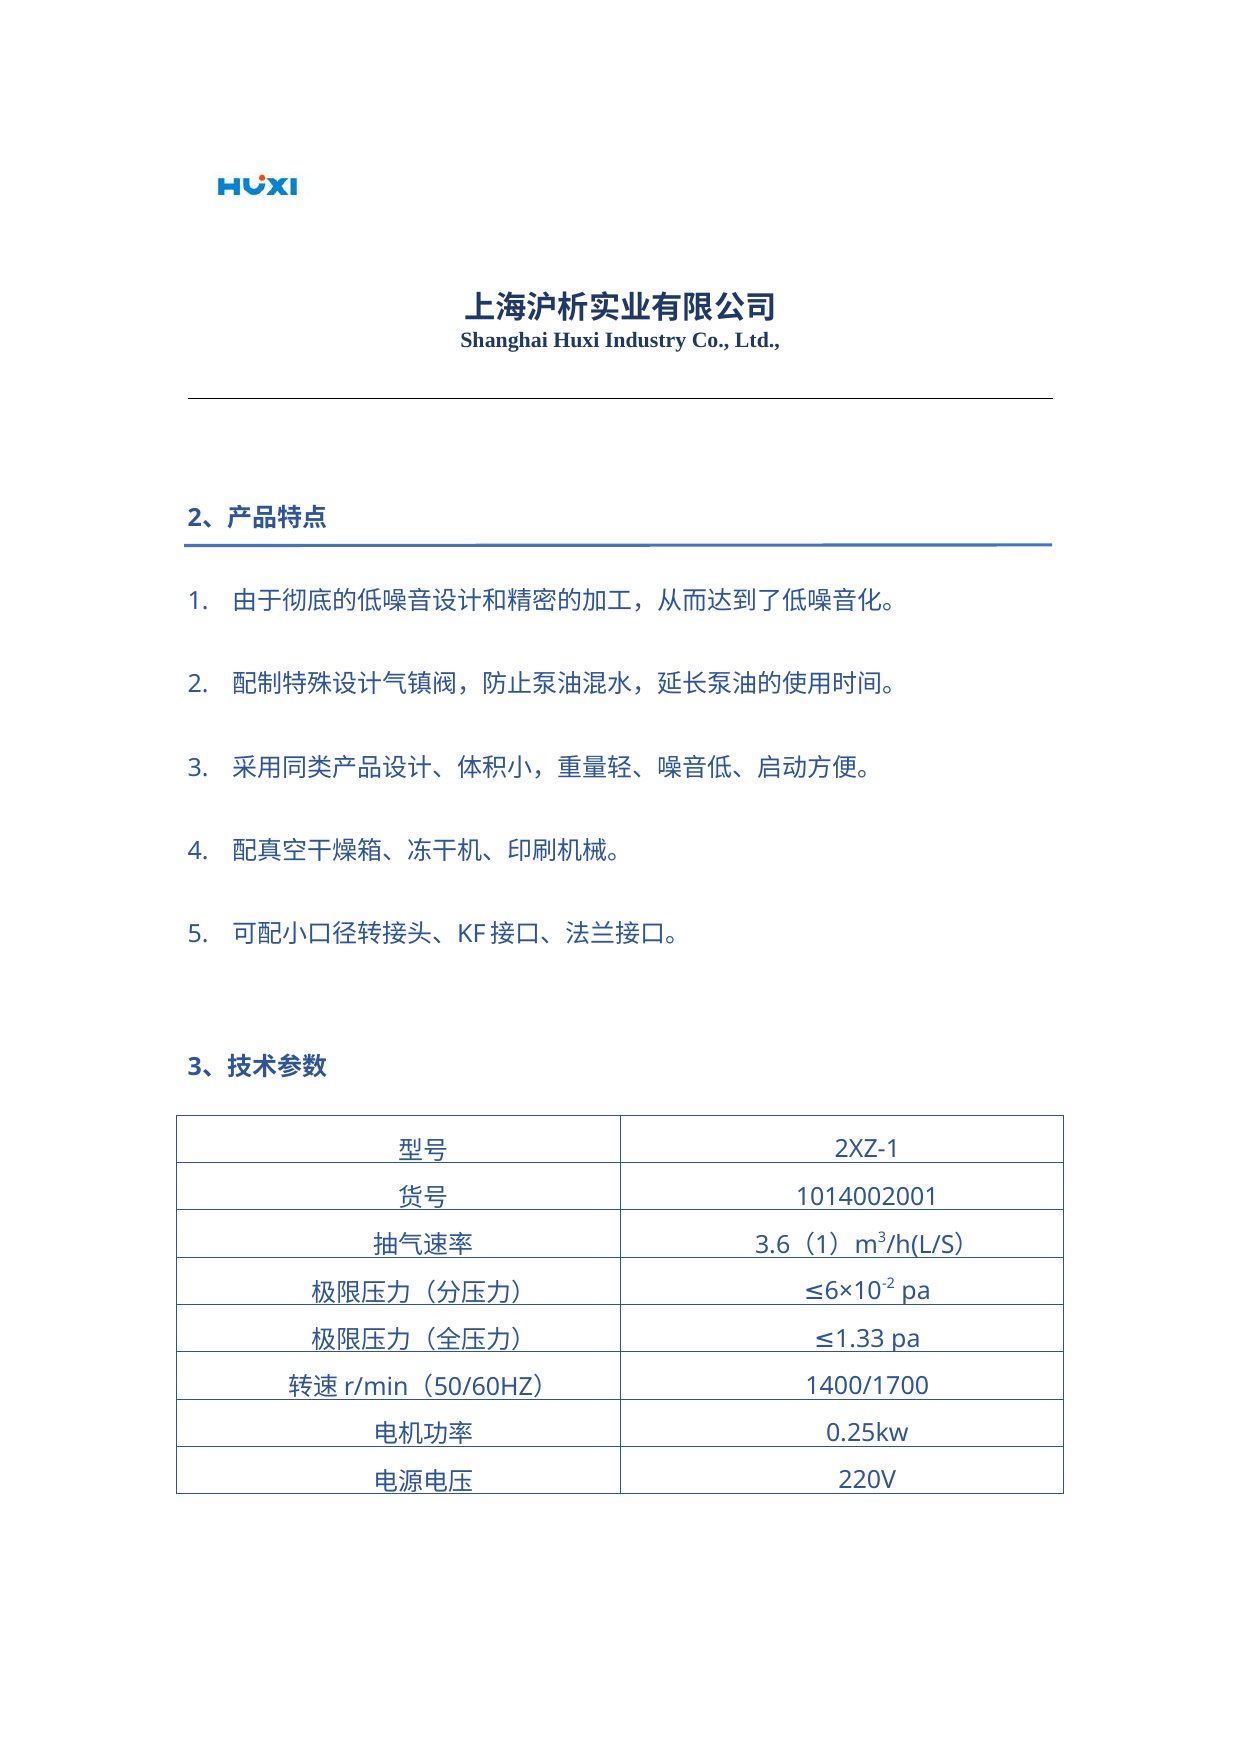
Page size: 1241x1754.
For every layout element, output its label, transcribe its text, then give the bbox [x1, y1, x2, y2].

table_cell ≤6×10-2 pa [905, 1258, 1063, 1304]
list 由于彻底的低噪音设计和精密的加工，从而达到了低噪音化。 [187, 566, 1053, 631]
table_cell ≤1.33 pa [621, 1305, 893, 1351]
list 可配小口径转接头、KF接口、法兰接口。 [187, 899, 1053, 964]
table_cell 220V [621, 1447, 1063, 1493]
list 配制特殊设计气镇阀，防止泵油混水，延长泵油的使用时间。 [187, 649, 1053, 714]
list 采用同类产品设计、体积小，重量轻、噪音低、启动方便。 [187, 733, 1053, 798]
table_cell 1400/1700 [621, 1352, 1063, 1398]
table_header 2XZ-1 [621, 1116, 1063, 1162]
table_cell 电机功率 [177, 1400, 620, 1446]
table_cell 极限压力（全压力） [177, 1305, 620, 1351]
table_cell 电源电压 [177, 1447, 620, 1493]
table_cell 0.25kw [621, 1400, 1063, 1446]
table_cell ≤6×10-2 pa [621, 1258, 903, 1304]
table_header 型号 [177, 1116, 620, 1162]
table_cell 3.6（1）m3/h(L/S） [914, 1210, 1063, 1257]
table_cell 3.6（1）m3/h(L/S） [621, 1210, 915, 1257]
picture [187, 117, 323, 253]
table_cell 货号 [177, 1163, 620, 1209]
list 2、产品特点 [187, 483, 1053, 548]
table_cell 转速r/min（50/60HZ） [177, 1352, 620, 1398]
table_cell ≤1.33 pa [895, 1305, 1063, 1351]
table_cell 抽气速率 [177, 1210, 620, 1257]
list 技术参数 [187, 1032, 1053, 1097]
list 配真空干燥箱、冻干机、印刷机械。 [187, 816, 1053, 881]
table_cell 1014002001 [621, 1163, 1063, 1209]
table_cell 极限压力（分压力） [177, 1258, 620, 1304]
